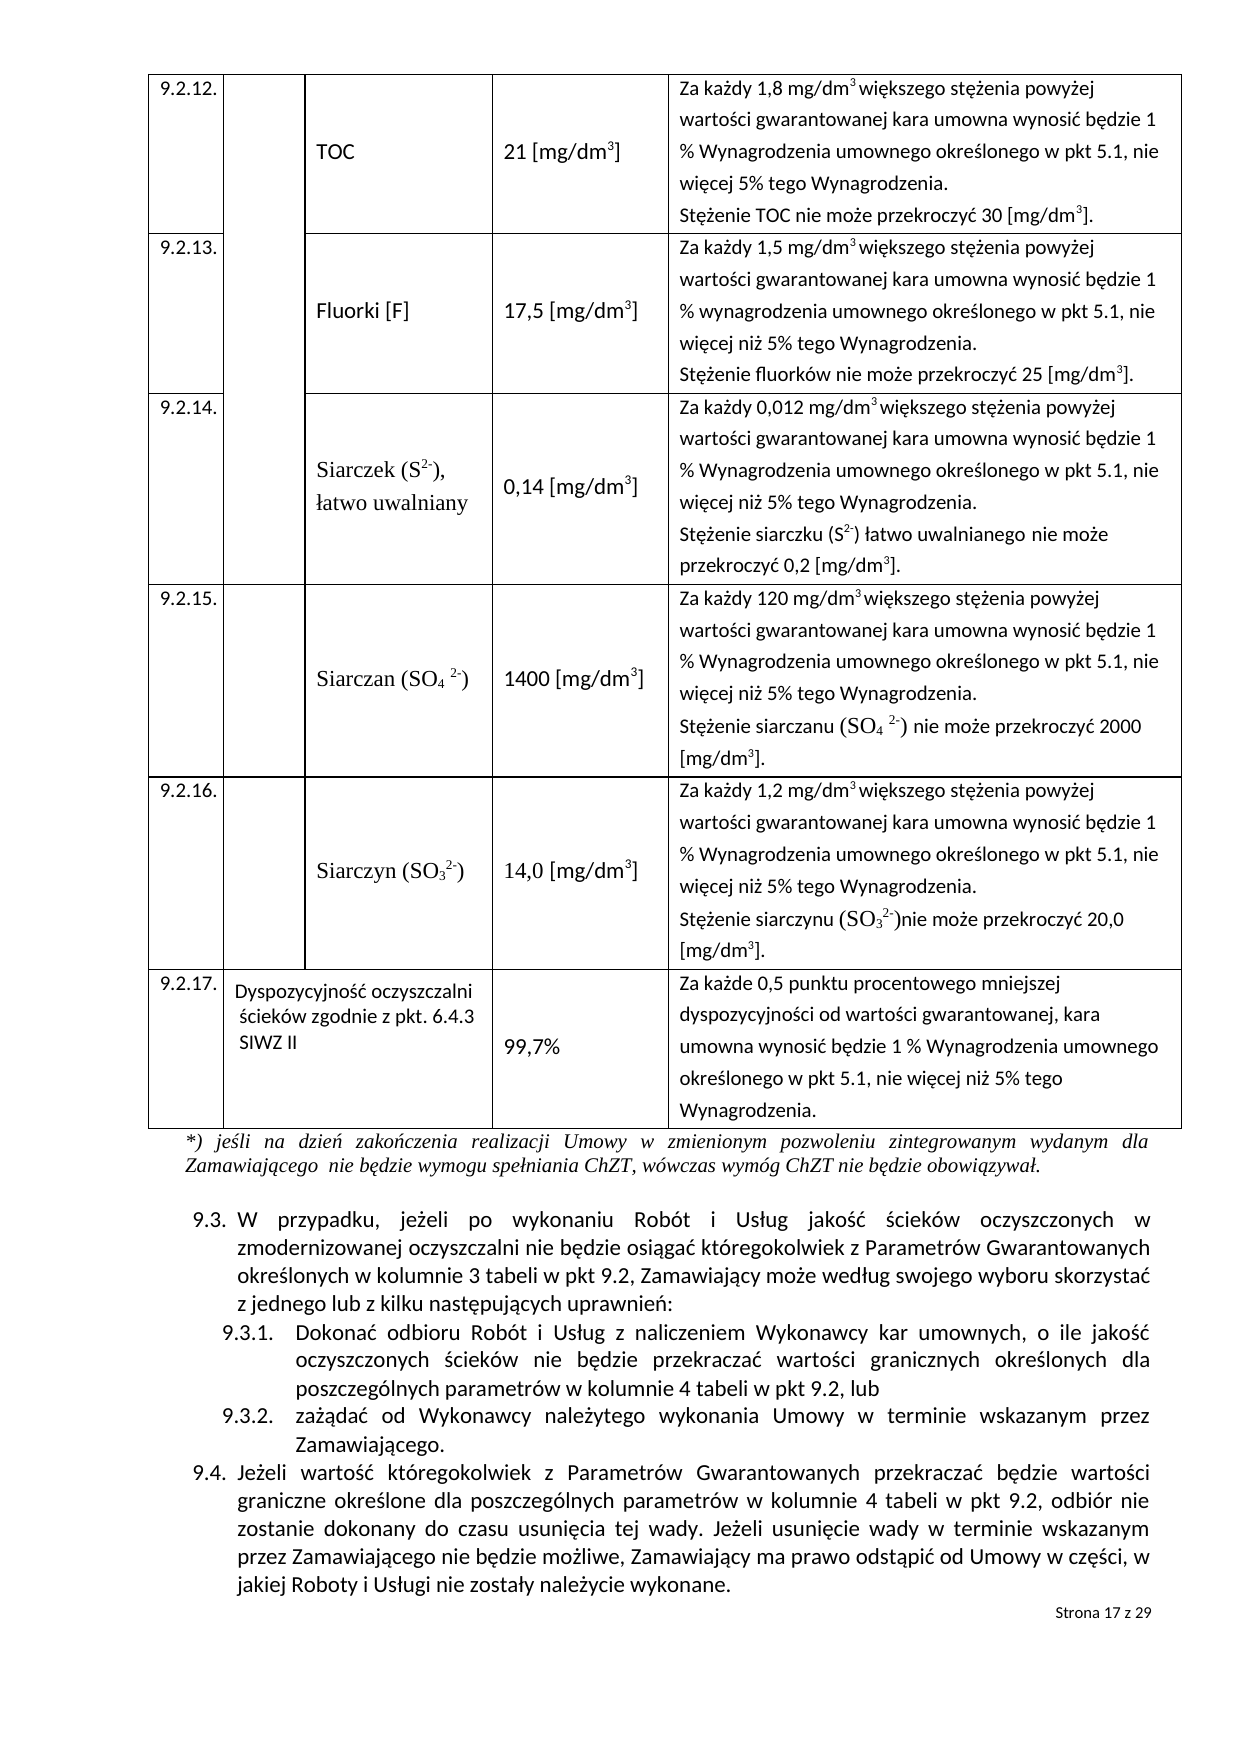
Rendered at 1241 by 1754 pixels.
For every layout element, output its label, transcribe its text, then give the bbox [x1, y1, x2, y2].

table_cell 17,5 [mg/dm3] [493, 234, 668, 393]
table_cell Za każdy 120 mg/dm3 większego stężenia powyżej wartości gwarantowanej kara umowna wynosić będzie 1 % Wynagrodzenia umownego określonego w pkt 5.1, nie więcej niż 5% tego Wynagrodzenia. Stężenie siarczanu (SO4 2-) nie może przekroczyć 2000 [mg/dm3]. [669, 585, 1181, 776]
table_cell Siarczyn (SO32-) [306, 778, 492, 969]
table_cell Za każdy 1,2 mg/dm3 większego stężenia powyżej wartości gwarantowanej kara umowna wynosić będzie 1 % Wynagrodzenia umownego określonego w pkt 5.1, nie więcej niż 5% tego Wynagrodzenia. Stężenie siarczynu (SO32-)nie może przekroczyć 20,0 [mg/dm3]. [669, 778, 1181, 969]
list Jeżeli wartość któregokolwiek z Parametrów Gwarantowanych przekraczać będzie wartości graniczne określone dla poszczególnych parametrów w kolumnie 4 tabeli w pkt 9.2, odbiór nie zostanie dokonany do czasu usunięcia tej wady. Jeżeli usunięcie wady w terminie wskazanym przez Zamawiającego nie będzie możliwe, Zamawiający ma prawo odstąpić od Umowy w części, w jakiej Roboty i Usługi nie zostały należycie wykonane. [192, 1458, 1152, 1598]
table_cell [149, 234, 223, 393]
table_cell 21 [mg/dm3] [493, 75, 668, 233]
text *) jeśli na dzień zakończenia realizacji Umowy w zmienionym pozwoleniu zintegrowanym wydanym dla Zamawiającego nie będzie wymogu spełniania ChZT, wówczas wymóg ChZT nie będzie obowiązywał. [185, 1129, 1152, 1177]
table_cell [149, 585, 223, 776]
table_cell 0,14 [mg/dm3] [493, 394, 668, 584]
table_cell 1400 [mg/dm3] [493, 585, 668, 776]
table_cell Fluorki [F] [306, 234, 492, 393]
table_cell Za każdy 0,012 mg/dm3 większego stężenia powyżej wartości gwarantowanej kara umowna wynosić będzie 1 % Wynagrodzenia umownego określonego w pkt 5.1, nie więcej niż 5% tego Wynagrodzenia. Stężenie siarczku (S2-) łatwo uwalnianego nie może przekroczyć 0,2 [mg/dm3]. [669, 394, 1181, 584]
table_cell [149, 75, 223, 233]
list Dokonać odbioru Robót i Usług z naliczeniem Wykonawcy kar umownych, o ile jakość oczyszczonych ścieków nie będzie przekraczać wartości granicznych określonych dla poszczególnych parametrów w kolumnie 4 tabeli w pkt 9.2, lub [222, 1318, 1152, 1402]
table_cell TOC [306, 75, 492, 233]
list W przypadku, jeżeli po wykonaniu Robót i Usług jakość ścieków oczyszczonych w zmodernizowanej oczyszczalni nie będzie osiągać któregokolwiek z Parametrów Gwarantowanych określonych w kolumnie 3 tabeli w pkt 9.2, Zamawiający może według swojego wyboru skorzystać z jednego lub z kilku następujących uprawnień: [192, 1206, 1152, 1318]
table_cell Siarczan (SO4 2-) [306, 585, 492, 776]
list zażądać od Wykonawcy należytego wykonania Umowy w terminie wskazanym przez Zamawiającego. [222, 1402, 1152, 1458]
table_cell Za każdy 1,8 mg/dm3 większego stężenia powyżej wartości gwarantowanej kara umowna wynosić będzie 1 % Wynagrodzenia umownego określonego w pkt 5.1, nie więcej 5% tego Wynagrodzenia. Stężenie TOC nie może przekroczyć 30 [mg/dm3]. [669, 75, 1181, 233]
table_cell 14,0 [mg/dm3] [493, 778, 668, 969]
table_cell [224, 585, 304, 776]
table_cell Za każdy 1,5 mg/dm3 większego stężenia powyżej wartości gwarantowanej kara umowna wynosić będzie 1 % wynagrodzenia umownego określonego w pkt 5.1, nie więcej niż 5% tego Wynagrodzenia. Stężenie fluorków nie może przekroczyć 25 [mg/dm3]. [669, 234, 1181, 393]
table_cell [149, 778, 223, 969]
table_cell Za każde 0,5 punktu procentowego mniejszej dyspozycyjności od wartości gwarantowanej, kara umowna wynosić będzie 1 % Wynagrodzenia umownego określonego w pkt 5.1, nie więcej niż 5% tego Wynagrodzenia. [669, 970, 1181, 1128]
table_cell Dyspozycyjność oczyszczalni ścieków zgodnie z pkt. 6.4.3 SIWZ II [224, 970, 492, 1128]
table_cell [149, 394, 223, 584]
table_cell [224, 778, 304, 969]
table_cell 99,7% [493, 970, 668, 1128]
table_cell [149, 970, 223, 1128]
table_cell Siarczek (S2-), łatwo uwalniany [306, 394, 492, 584]
